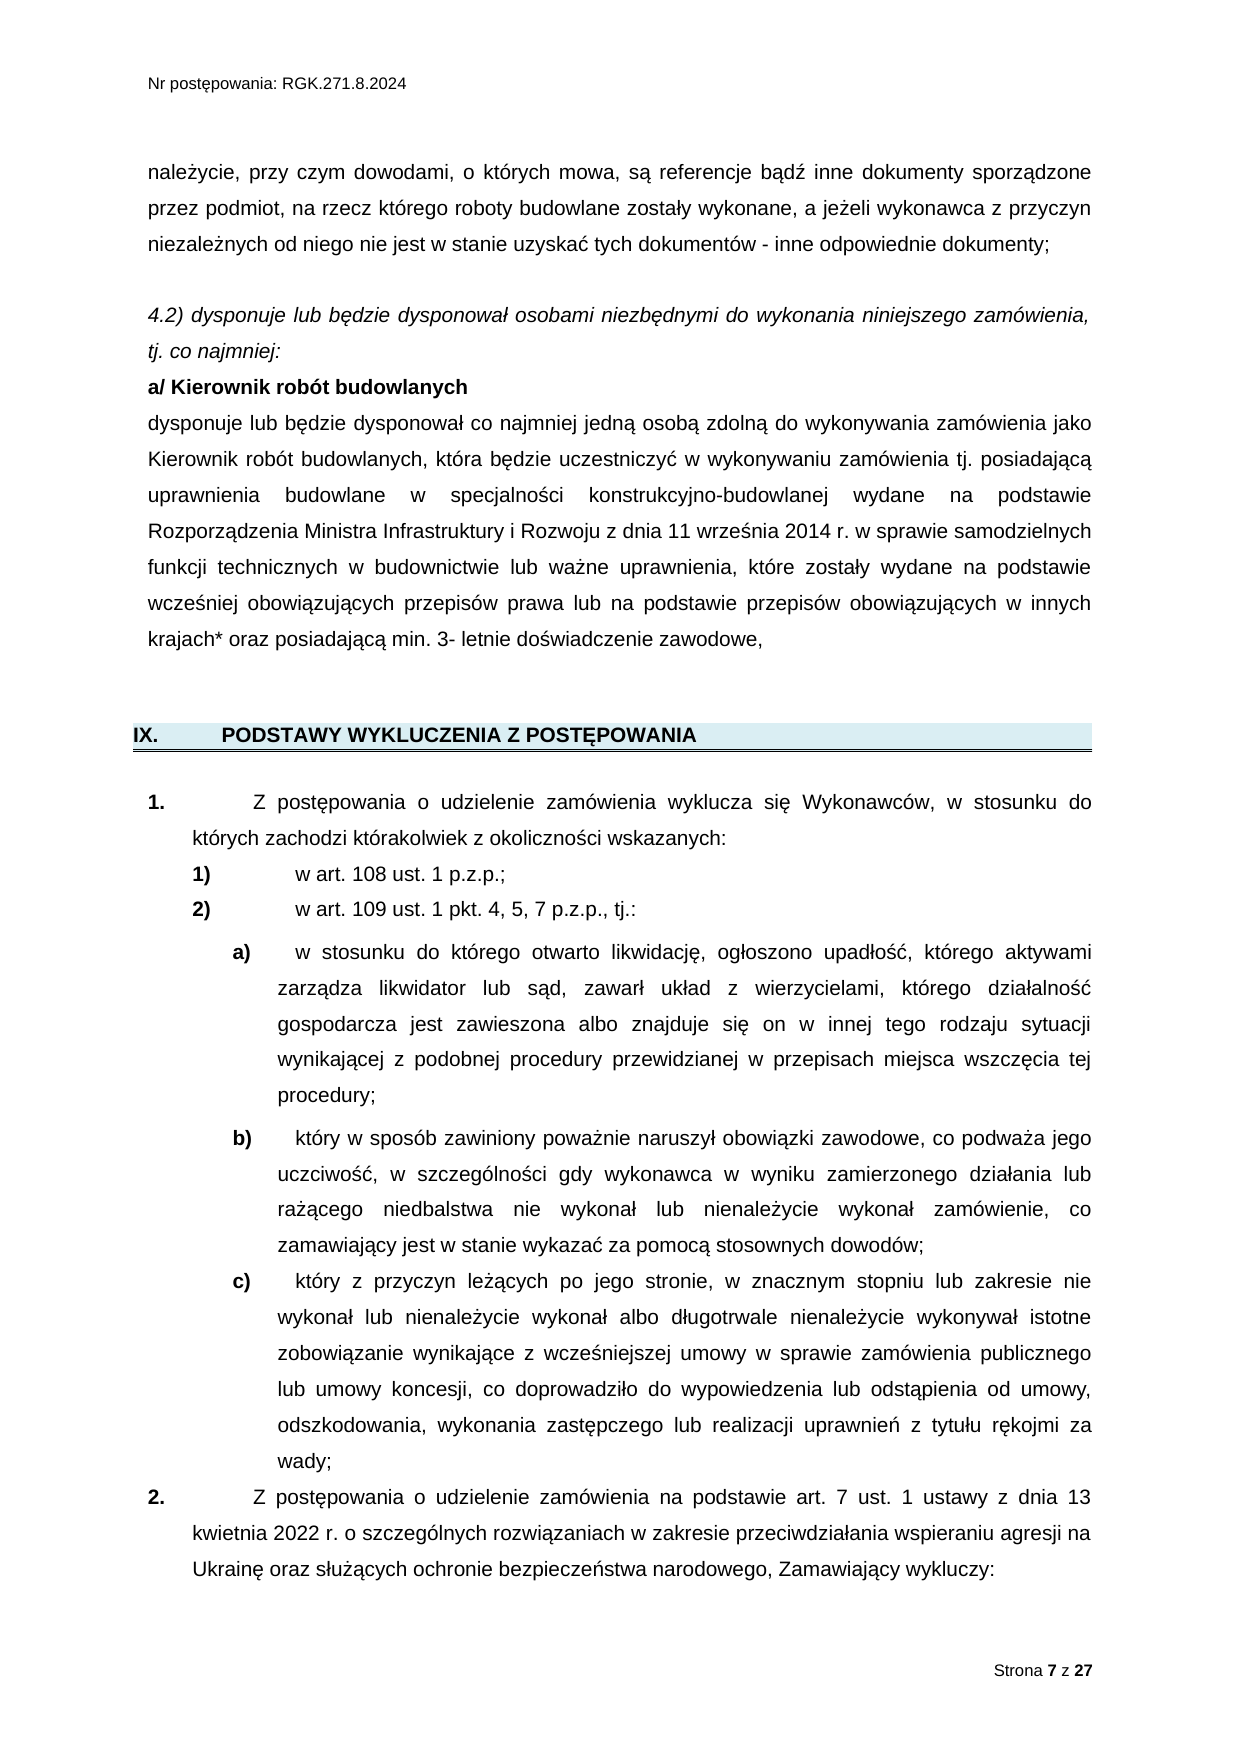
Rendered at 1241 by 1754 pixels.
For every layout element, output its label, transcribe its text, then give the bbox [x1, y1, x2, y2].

list PODSTAWY WYKLUCZENIA Z POSTĘPOWANIA [133, 723, 1092, 749]
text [148, 159, 1092, 255]
list w stosunku do którego otwarto likwidację, ogłoszono upadłość, którego aktywami zarządza likwidator lub sąd, zawarł układ z wierzycielami, którego działalność gospodarcza jest zawieszona albo znajduje się on w innej tego rodzaju sytuacji wynikającej z podobnej procedury przewidzianej w przepisach miejsca wszczęcia tej procedury; [232, 939, 1092, 1107]
list Z postępowania o udzielenie zamówienia na podstawie art. 7 ust. 1 ustawy z dnia 13 kwietnia 2022 r. o szczególnych rozwiązaniach w zakresie przeciwdziałania wspieraniu agresji na Ukrainę oraz służących ochronie bezpieczeństwa narodowego, Zamawiający wykluczy: [148, 1485, 1092, 1581]
list w art. 108 ust. 1 p.z.p.; [192, 861, 1092, 885]
text 4.2) dysponuje lub będzie dysponował osobami niezbędnymi do wykonania niniejszego zamówienia, tj. co najmniej: [148, 303, 1092, 363]
list Z postępowania o udzielenie zamówienia wyklucza się Wykonawców, w stosunku do których zachodzi którakolwiek z okoliczności wskazanych: [148, 789, 1092, 849]
text a/ Kierownik robót budowlanych [148, 375, 1092, 399]
list który w sposób zawiniony poważnie naruszył obowiązki zawodowe, co podważa jego uczciwość, w szczególności gdy wykonawca w wyniku zamierzonego działania lub rażącego niedbalstwa nie wykonał lub nienależycie wykonał zamówienie, co zamawiający jest w stanie wykazać za pomocą stosownych dowodów; [232, 1125, 1092, 1257]
text dysponuje lub będzie dysponował co najmniej jedną osobą zdolną do wykonywania zamówienia jako Kierownik robót budowlanych, która będzie uczestniczyć w wykonywaniu zamówienia tj. posiadającą uprawnienia budowlane w specjalności konstrukcyjno-budowlanej wydane na podstawie Rozporządzenia Ministra Infrastruktury i Rozwoju z dnia 11 września 2014 r. w sprawie samodzielnych funkcji technicznych w budownictwie lub ważne uprawnienia, które zostały wydane na podstawie wcześniej obowiązujących przepisów prawa lub na podstawie przepisów obowiązujących w innych krajach* oraz posiadającą min. 3- letnie doświadczenie zawodowe, [148, 411, 1092, 651]
list w art. 109 ust. 1 pkt. 4, 5, 7 p.z.p., tj.: [192, 897, 1092, 921]
list który z przyczyn leżących po jego stronie, w znacznym stopniu lub zakresie nie wykonał lub nienależycie wykonał albo długotrwale nienależycie wykonywał istotne zobowiązanie wynikające z wcześniejszej umowy w sprawie zamówienia publicznego lub umowy koncesji, co doprowadziło do wypowiedzenia lub odstąpienia od umowy, odszkodowania, wykonania zastępczego lub realizacji uprawnień z tytułu rękojmi za wady; [232, 1269, 1092, 1473]
